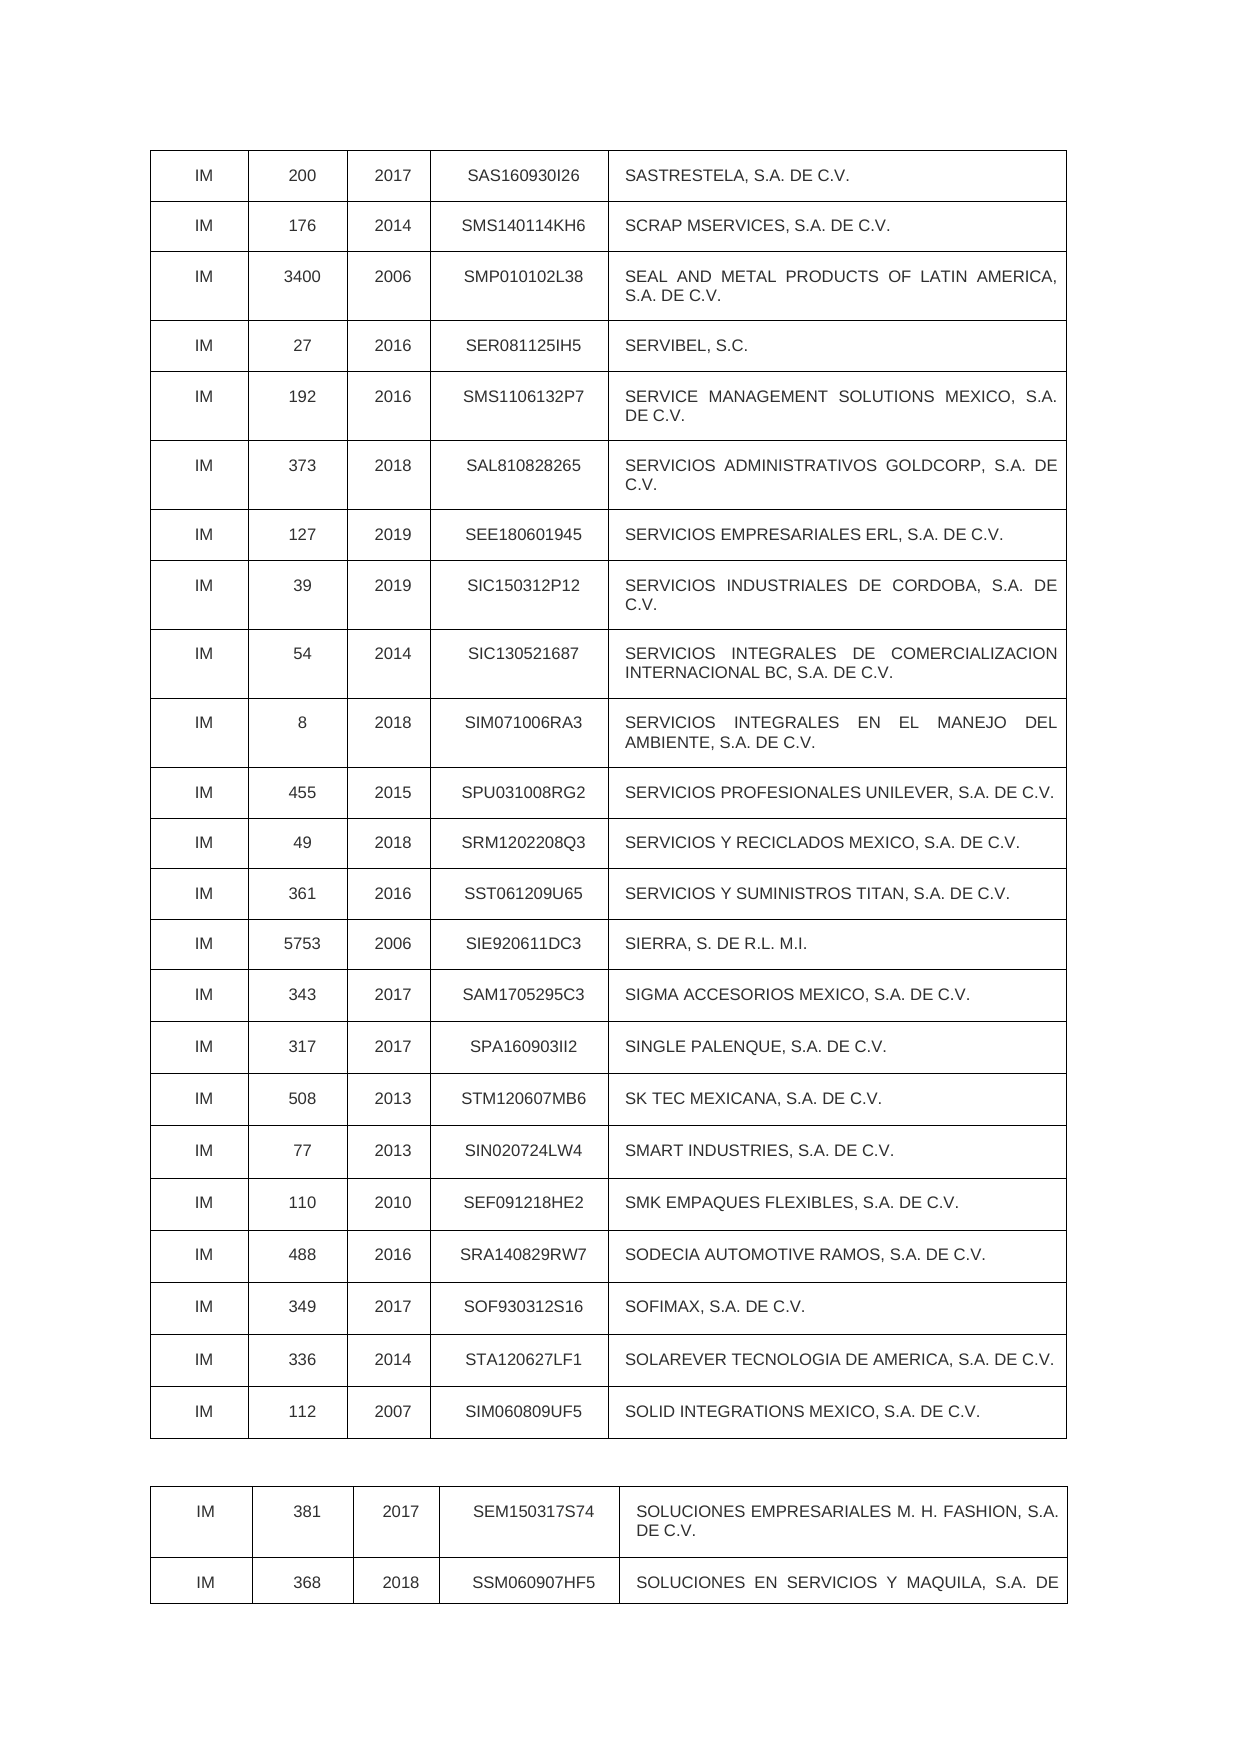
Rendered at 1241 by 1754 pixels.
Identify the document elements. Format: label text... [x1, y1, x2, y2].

table_cell 2019 [348, 561, 430, 628]
table_cell 200 [249, 151, 347, 201]
table_cell IM [151, 1231, 248, 1282]
table_cell SERVICIOS PROFESIONALES UNILEVER, S.A. DE C.V. [609, 768, 1066, 817]
table_cell IM [151, 1387, 248, 1438]
table_cell IM [151, 699, 248, 767]
table_cell SCRAP MSERVICES, S.A. DE C.V. [609, 202, 1066, 251]
table_header SOLUCIONES EMPRESARIALES M. H. FASHION, S.A. DE C.V. [620, 1487, 1067, 1557]
table_cell IM [151, 869, 248, 918]
table_cell IM [151, 510, 248, 560]
table_cell SIN020724LW4 [431, 1126, 608, 1177]
table_cell SK TEC MEXICANA, S.A. DE C.V. [609, 1074, 1066, 1125]
table_cell SODECIA AUTOMOTIVE RAMOS, S.A. DE C.V. [609, 1231, 1066, 1282]
table_cell 8 [249, 699, 347, 767]
table_cell SINGLE PALENQUE, S.A. DE C.V. [609, 1022, 1066, 1073]
table_cell SRM1202208Q3 [431, 819, 608, 868]
table_cell 192 [249, 372, 347, 440]
table_cell 361 [249, 869, 347, 918]
table_cell SMK EMPAQUES FLEXIBLES, S.A. DE C.V. [609, 1179, 1066, 1229]
table_cell 2018 [348, 699, 430, 767]
table_cell SERVICIOS ADMINISTRATIVOS GOLDCORP, S.A. DE C.V. [609, 441, 1066, 509]
table_cell 5753 [249, 920, 347, 969]
table_cell IM [151, 1022, 248, 1073]
table_cell 2017 [348, 151, 430, 201]
table_cell 3400 [249, 252, 347, 320]
table_cell 2017 [348, 1022, 430, 1073]
table_cell 2017 [348, 1283, 430, 1334]
table_cell IM [151, 372, 248, 440]
table_cell 110 [249, 1179, 347, 1229]
table_cell SERVICIOS Y RECICLADOS MEXICO, S.A. DE C.V. [609, 819, 1066, 868]
table_cell 2014 [348, 630, 430, 698]
table_cell SAL810828265 [431, 441, 608, 509]
table_cell SAM1705295C3 [431, 970, 608, 1021]
table_cell SSM060907HF5 [440, 1558, 619, 1603]
table_cell 49 [249, 819, 347, 868]
table_cell SIC150312P12 [431, 561, 608, 628]
table_cell SPU031008RG2 [431, 768, 608, 817]
table_cell IM [151, 1074, 248, 1125]
table_cell SOF930312S16 [431, 1283, 608, 1334]
table_cell 368 [253, 1558, 353, 1603]
table_cell IM [151, 1335, 248, 1386]
table_cell SMS1106132P7 [431, 372, 608, 440]
table_cell SERVICIOS INTEGRALES DE COMERCIALIZACION INTERNACIONAL BC, S.A. DE C.V. [609, 630, 1066, 698]
table_cell IM [151, 630, 248, 698]
table_cell STM120607MB6 [431, 1074, 608, 1125]
table_cell IM [151, 1558, 252, 1603]
table_cell 2013 [348, 1074, 430, 1125]
table_header 381 [253, 1487, 353, 1557]
table_cell STA120627LF1 [431, 1335, 608, 1386]
table_cell SRA140829RW7 [431, 1231, 608, 1282]
table_cell IM [151, 561, 248, 628]
table_cell 54 [249, 630, 347, 698]
table_cell IM [151, 970, 248, 1021]
table_cell SAS160930I26 [431, 151, 608, 201]
table_cell IM [151, 1179, 248, 1229]
table_cell SIE920611DC3 [431, 920, 608, 969]
table_cell 2013 [348, 1126, 430, 1177]
table_cell SERVICE MANAGEMENT SOLUTIONS MEXICO, S.A. DE C.V. [609, 372, 1066, 440]
table_cell 2007 [348, 1387, 430, 1438]
table_cell 2016 [348, 1231, 430, 1282]
table_cell IM [151, 1126, 248, 1177]
table_cell SIM071006RA3 [431, 699, 608, 767]
table_cell IM [151, 202, 248, 251]
table_cell SMP010102L38 [431, 252, 608, 320]
table_cell SER081125IH5 [431, 321, 608, 371]
table_header SEM150317S74 [440, 1487, 619, 1557]
table_cell 2014 [348, 1335, 430, 1386]
table_header IM [151, 1487, 252, 1557]
table_cell 77 [249, 1126, 347, 1177]
table_cell 127 [249, 510, 347, 560]
table_cell 27 [249, 321, 347, 371]
table_cell SERVICIOS EMPRESARIALES ERL, S.A. DE C.V. [609, 510, 1066, 560]
table_cell IM [151, 819, 248, 868]
table_cell 336 [249, 1335, 347, 1386]
table_cell 39 [249, 561, 347, 628]
table_cell SERVICIOS Y SUMINISTROS TITAN, S.A. DE C.V. [609, 869, 1066, 918]
table_cell 2015 [348, 768, 430, 817]
table_cell IM [151, 252, 248, 320]
table_cell 2016 [348, 869, 430, 918]
table_cell 343 [249, 970, 347, 1021]
table_cell SERVICIOS INTEGRALES EN EL MANEJO DEL AMBIENTE, S.A. DE C.V. [609, 699, 1066, 767]
table_cell SMART INDUSTRIES, S.A. DE C.V. [609, 1126, 1066, 1177]
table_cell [620, 1558, 1067, 1603]
table_cell SEAL AND METAL PRODUCTS OF LATIN AMERICA, S.A. DE C.V. [609, 252, 1066, 320]
table_cell SEF091218HE2 [431, 1179, 608, 1229]
table_cell 455 [249, 768, 347, 817]
table_cell 349 [249, 1283, 347, 1334]
table_cell 2016 [348, 321, 430, 371]
table_cell SMS140114KH6 [431, 202, 608, 251]
table_cell SIERRA, S. DE R.L. M.I. [609, 920, 1066, 969]
table_cell 2019 [348, 510, 430, 560]
table_cell IM [151, 151, 248, 201]
table_cell 2018 [348, 441, 430, 509]
table_cell 112 [249, 1387, 347, 1438]
table_cell 176 [249, 202, 347, 251]
table_cell SST061209U65 [431, 869, 608, 918]
table_cell 2010 [348, 1179, 430, 1229]
table_cell 508 [249, 1074, 347, 1125]
table_cell IM [151, 321, 248, 371]
table_cell SERVICIOS INDUSTRIALES DE CORDOBA, S.A. DE C.V. [609, 561, 1066, 628]
table_cell SIC130521687 [431, 630, 608, 698]
table_cell IM [151, 920, 248, 969]
table_cell 488 [249, 1231, 347, 1282]
table_cell SERVIBEL, S.C. [609, 321, 1066, 371]
table_cell 2016 [348, 372, 430, 440]
table_cell 2018 [354, 1558, 439, 1603]
table_cell 317 [249, 1022, 347, 1073]
table_cell IM [151, 768, 248, 817]
table_cell IM [151, 441, 248, 509]
table_cell SIM060809UF5 [431, 1387, 608, 1438]
table_cell 2018 [348, 819, 430, 868]
table_cell SEE180601945 [431, 510, 608, 560]
table_cell 2017 [348, 970, 430, 1021]
table_cell 2014 [348, 202, 430, 251]
table_cell SOLID INTEGRATIONS MEXICO, S.A. DE C.V. [609, 1387, 1066, 1438]
table_cell 373 [249, 441, 347, 509]
table_cell SASTRESTELA, S.A. DE C.V. [609, 151, 1066, 201]
table_cell SPA160903II2 [431, 1022, 608, 1073]
table_cell 2006 [348, 252, 430, 320]
table_cell IM [151, 1283, 248, 1334]
table_cell SIGMA ACCESORIOS MEXICO, S.A. DE C.V. [609, 970, 1066, 1021]
table_header 2017 [354, 1487, 439, 1557]
table_cell 2006 [348, 920, 430, 969]
table_cell SOLAREVER TECNOLOGIA DE AMERICA, S.A. DE C.V. [609, 1335, 1066, 1386]
table_cell SOFIMAX, S.A. DE C.V. [609, 1283, 1066, 1334]
